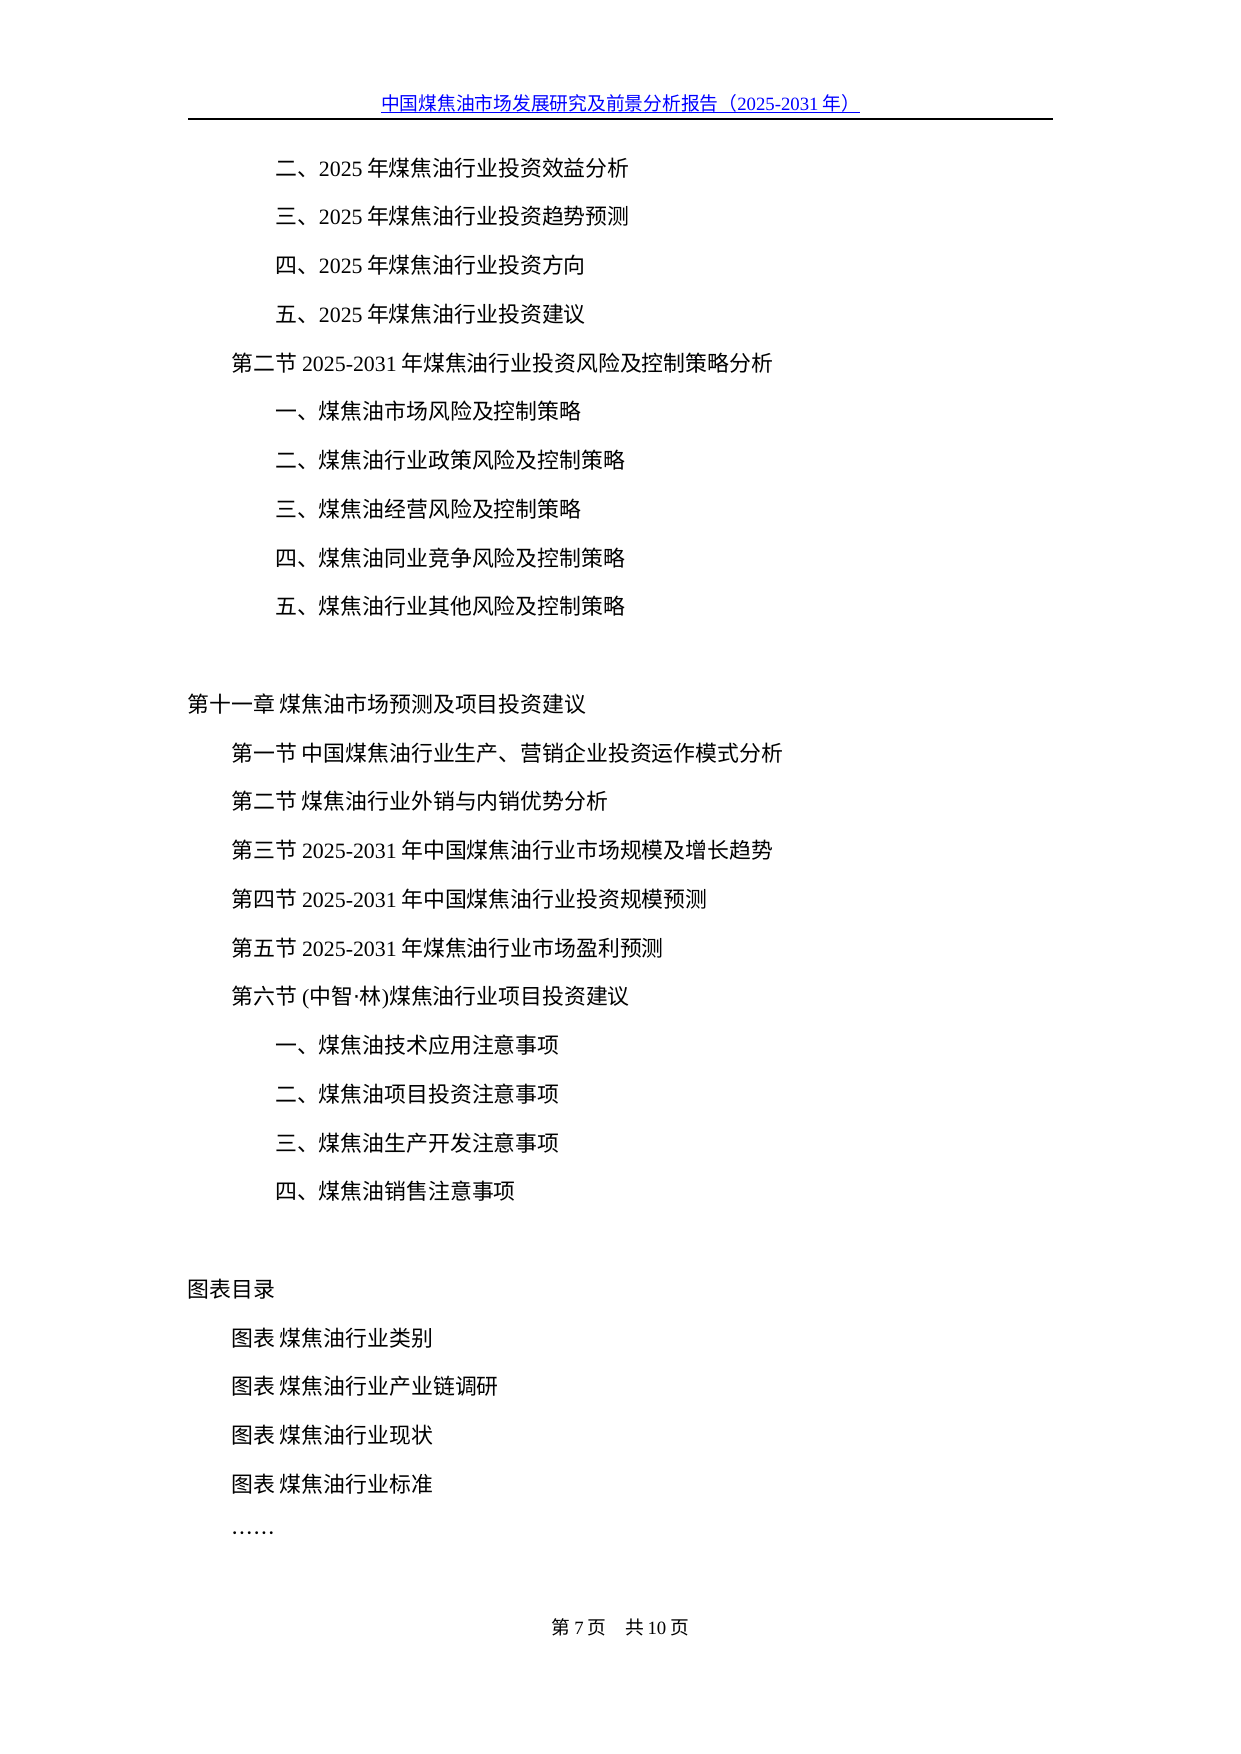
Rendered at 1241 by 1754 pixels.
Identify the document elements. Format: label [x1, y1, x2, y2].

text [187, 150, 1053, 1548]
